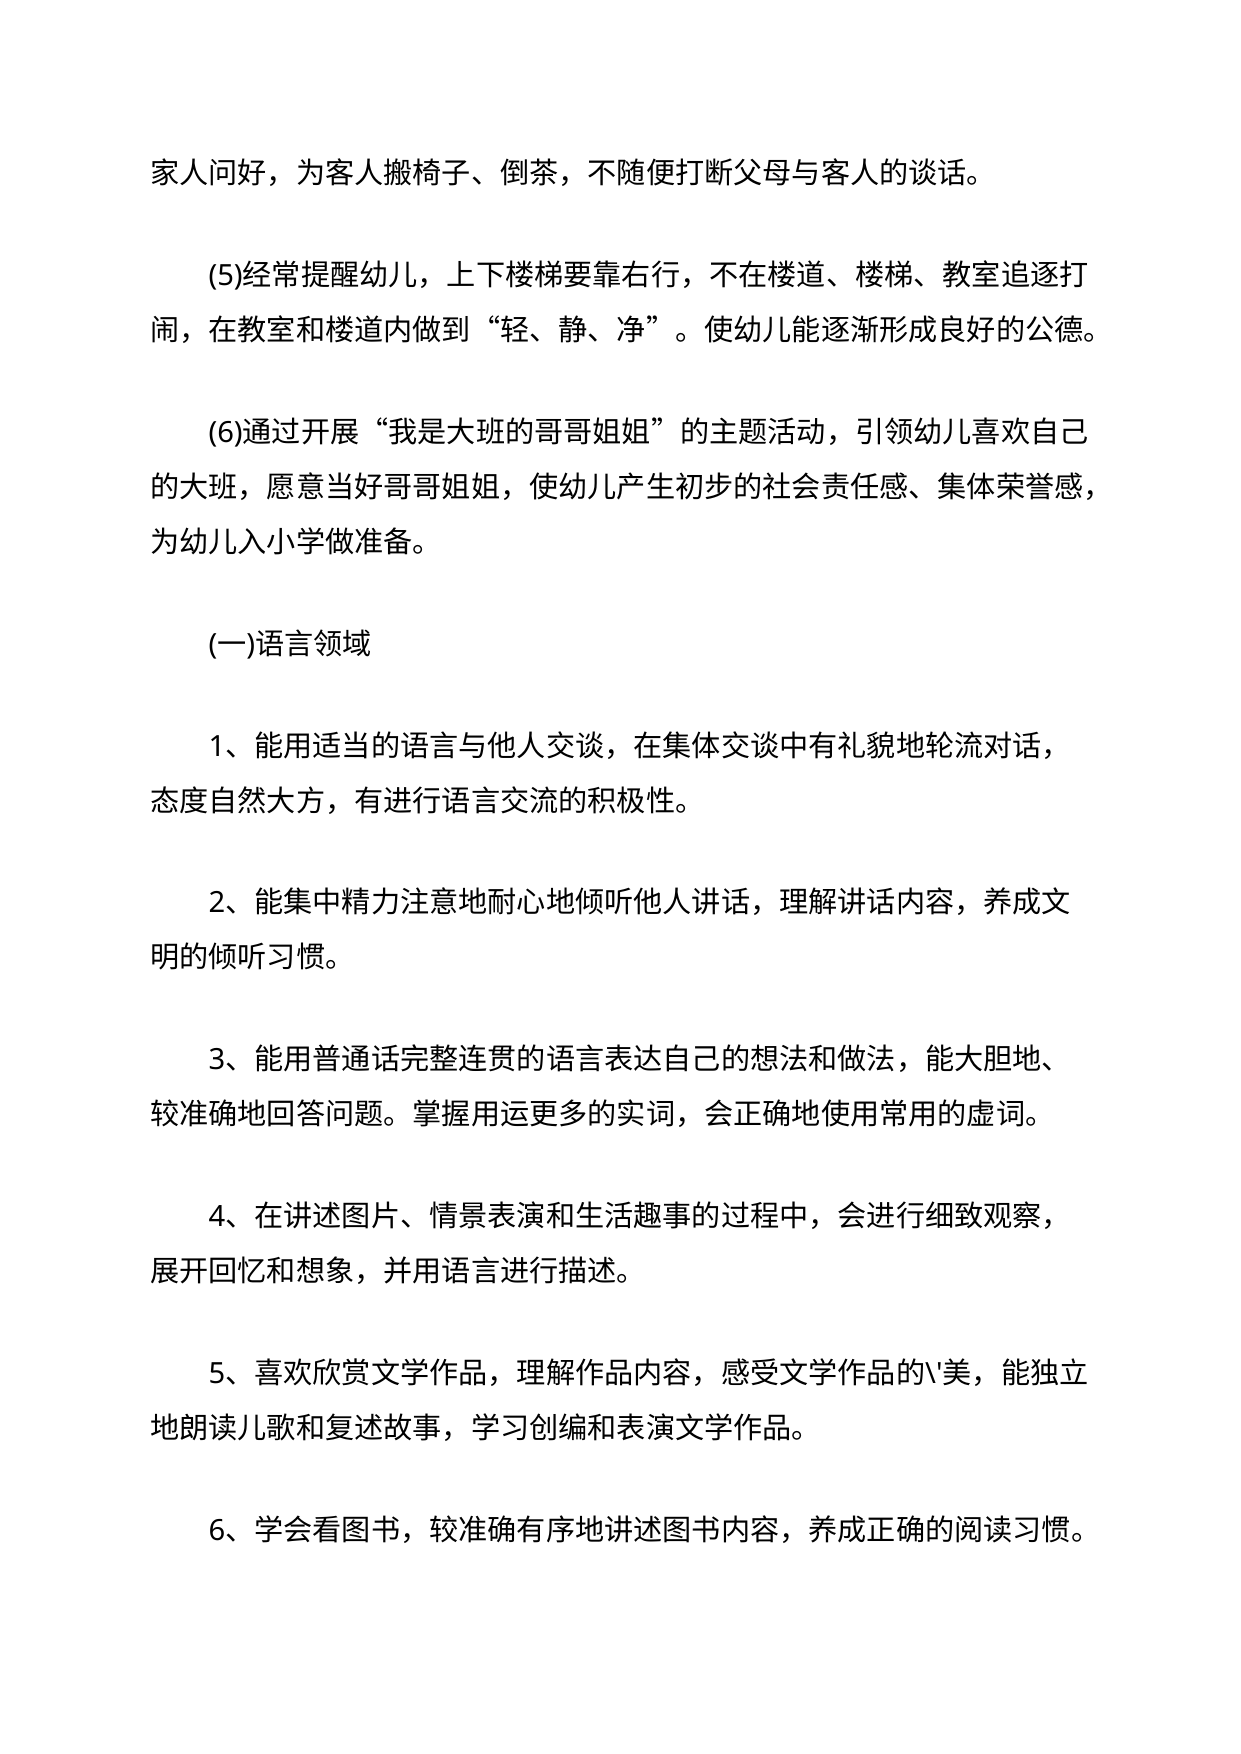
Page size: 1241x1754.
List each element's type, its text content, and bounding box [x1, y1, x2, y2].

text (6)通过开展“我是大班的哥哥姐姐”的主题活动，引领幼儿喜欢自己的大班，愿意当好哥哥姐姐，使幼儿产生初步的社会责任感、集体荣誉感，为幼儿入小学做准备。 [150, 408, 1090, 561]
text 1、能用适当的语言与他人交谈，在集体交谈中有礼貌地轮流对话，态度自然大方，有进行语言交流的积极性。 [150, 722, 1090, 819]
text 5、喜欢欣赏文学作品，理解作品内容，感受文学作品的\'美，能独立地朗读儿歌和复述故事，学习创编和表演文学作品。 [150, 1349, 1090, 1447]
text (5)经常提醒幼儿，上下楼梯要靠右行，不在楼道、楼梯、教室追逐打闹，在教室和楼道内做到“轻、静、净”。使幼儿能逐渐形成良好的公德。 [150, 252, 1090, 349]
text 3、能用普通话完整连贯的语言表达自己的想法和做法，能大胆地、较准确地回答问题。掌握用运更多的实词，会正确地使用常用的虚词。 [150, 1036, 1090, 1133]
text 2、能集中精力注意地耐心地倾听他人讲话，理解讲话内容，养成文明的倾听习惯。 [150, 879, 1090, 976]
text 6、学会看图书，较准确有序地讲述图书内容，养成正确的阅读习惯。 [150, 1506, 1090, 1548]
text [150, 150, 1090, 192]
text (一)语言领域 [150, 620, 1090, 663]
text 4、在讲述图片、情景表演和生活趣事的过程中，会进行细致观察，展开回忆和想象，并用语言进行描述。 [150, 1192, 1090, 1290]
